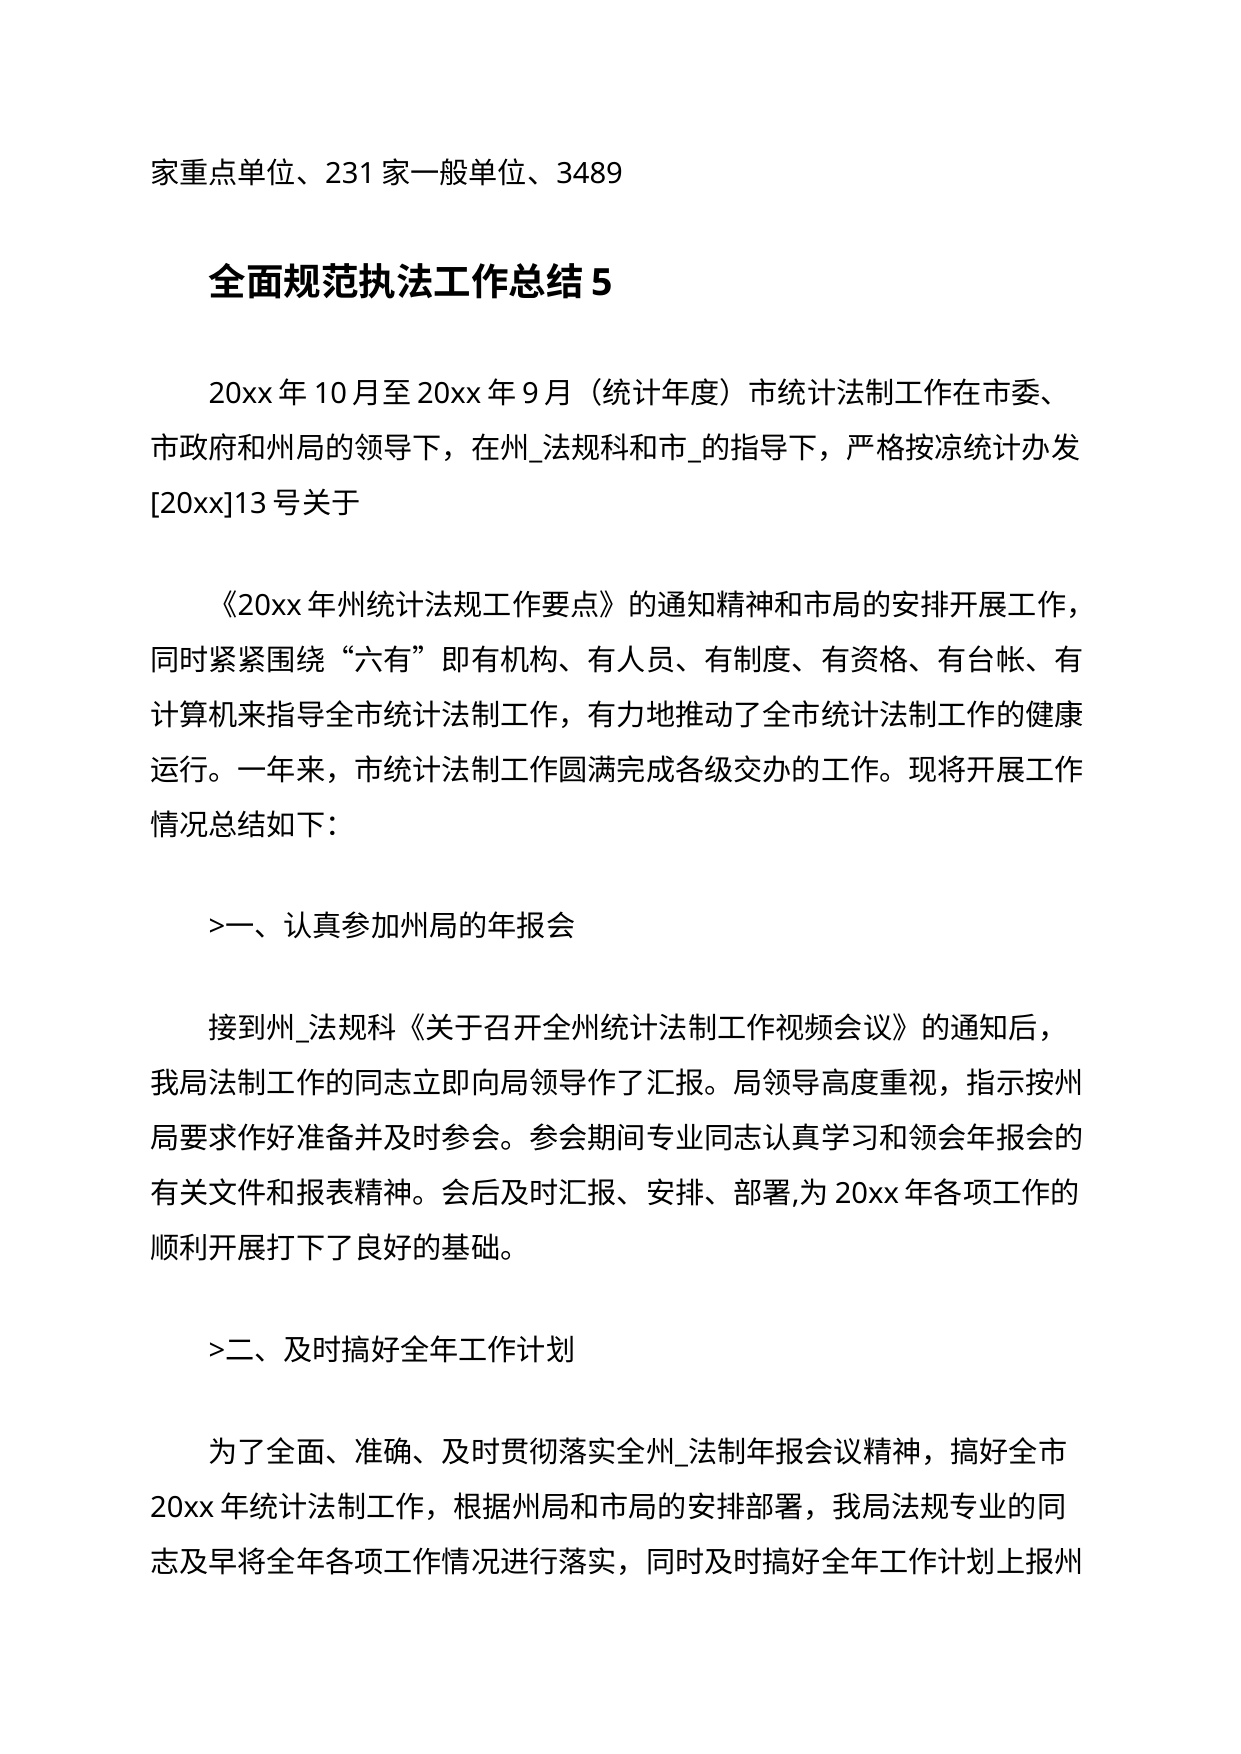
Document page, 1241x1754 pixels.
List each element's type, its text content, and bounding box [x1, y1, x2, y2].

text 全面规范执法工作总结5 [150, 252, 1090, 306]
text 20xx年10月至20xx年9月（统计年度）市统计法制工作在市委、市政府和州局的领导下，在州_法规科和市_的指导下，严格按凉统计办发[20xx]13号关于 [150, 369, 1090, 522]
text 《20xx年州统计法规工作要点》的通知精神和市局的安排开展工作，同时紧紧围绕“六有”即有机构、有人员、有制度、有资格、有台帐、有计算机来指导全市统计法制工作，有力地推动了全市统计法制工作的健康运行。一年来，市统计法制工作圆满完成各级交办的工作。现将开展工作情况总结如下： [150, 582, 1090, 843]
text >一、认真参加州局的年报会 [150, 903, 1090, 945]
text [150, 150, 1090, 192]
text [150, 1428, 1090, 1581]
text 接到州_法规科《关于召开全州统计法制工作视频会议》的通知后，我局法制工作的同志立即向局领导作了汇报。局领导高度重视，指示按州局要求作好准备并及时参会。参会期间专业同志认真学习和领会年报会的有关文件和报表精神。会后及时汇报、安排、部署,为20xx年各项工作的顺利开展打下了良好的基础。 [150, 1005, 1090, 1267]
text >二、及时搞好全年工作计划 [150, 1327, 1090, 1369]
